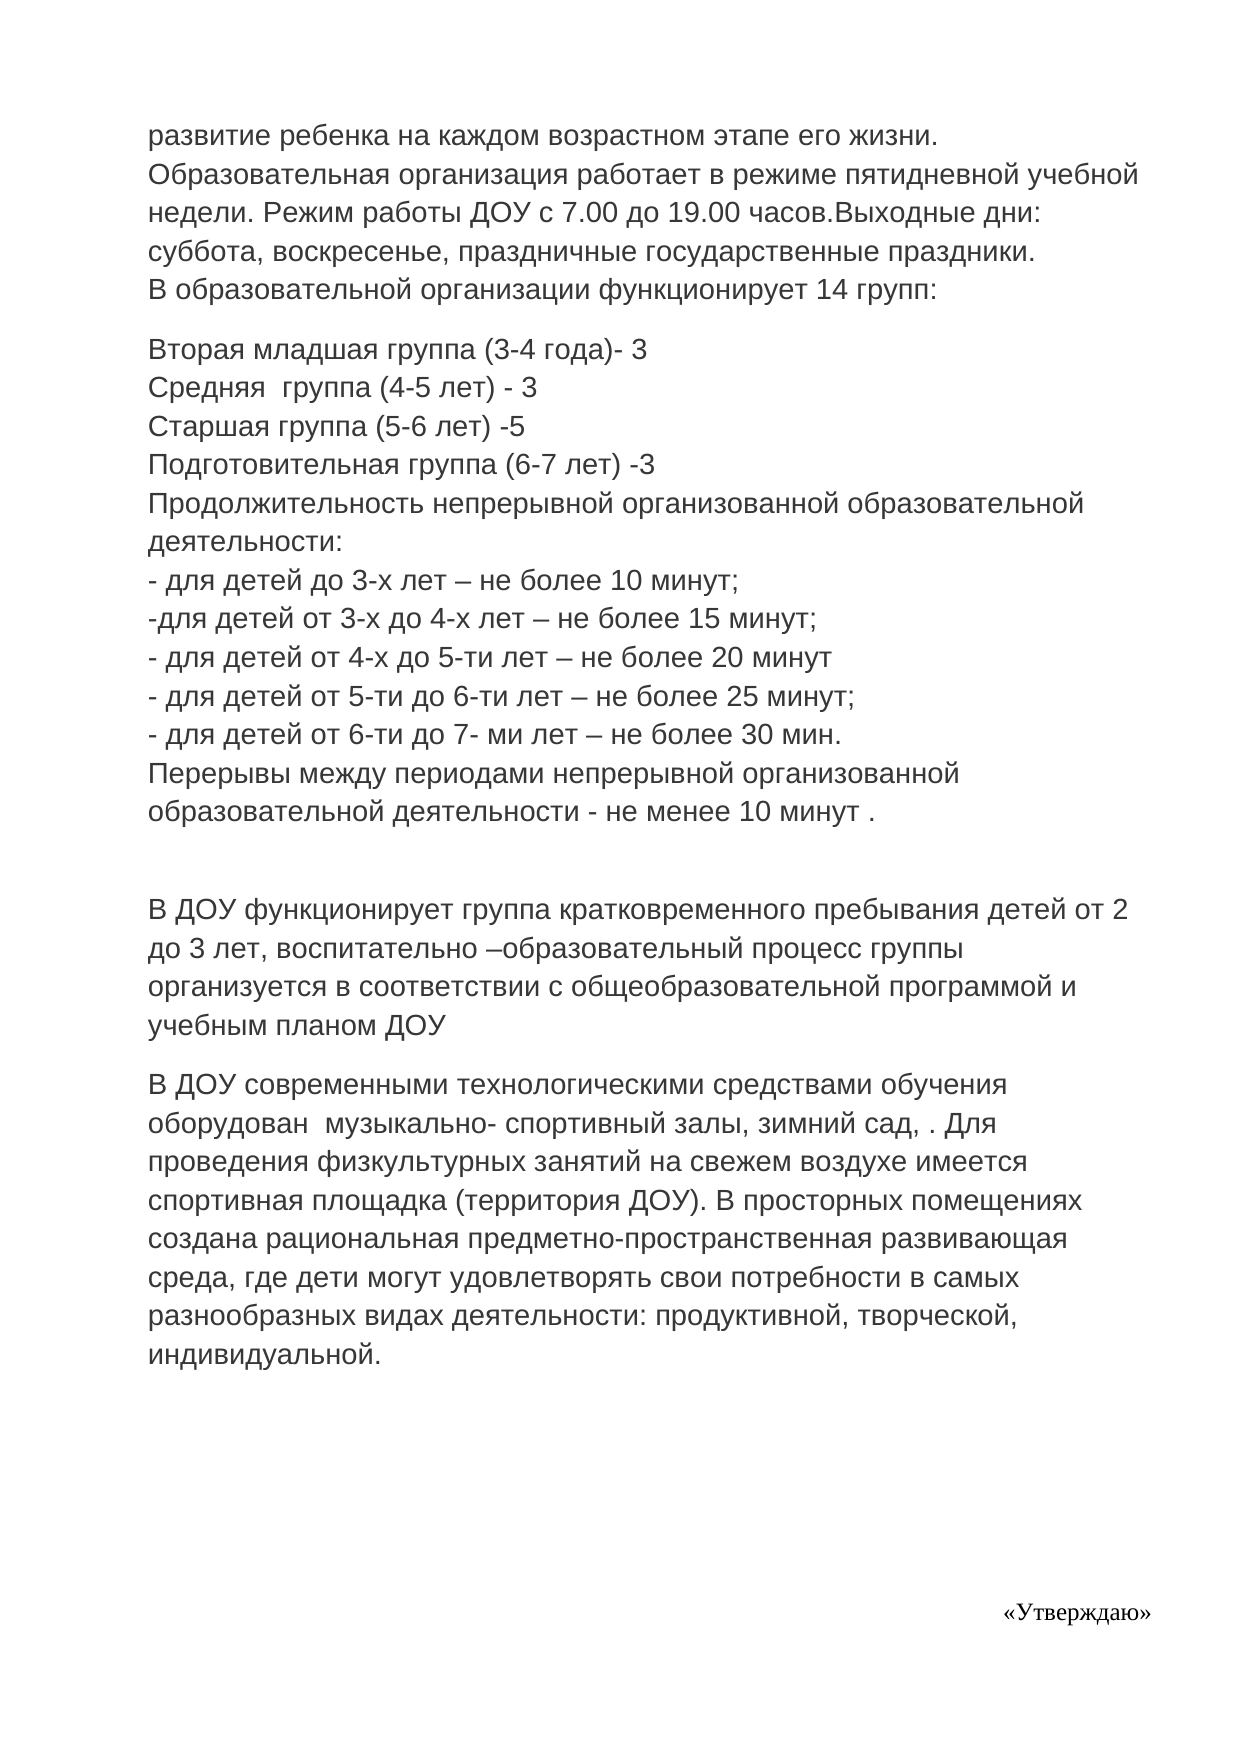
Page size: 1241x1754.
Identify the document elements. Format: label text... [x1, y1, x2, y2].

text В ДОУ современными технологическими средствами обучения оборудован музыкально- спортивный залы, зимний сад, . Для проведения физкультурных занятий на свежем воздухе имеется спортивная площадка (территория ДОУ). В просторных помещениях создана рациональная предметно-пространственная развивающая среда, где дети могут удовлетворять свои потребности в самых разнообразных видах деятельности: продуктивной, творческой, индивидуальной. [148, 1067, 1152, 1370]
text В ДОУ функционирует группа кратковременного пребывания детей от 2 до 3 лет, воспитательно –образовательный процесс группы организуется в соответствии с общеобразовательной программой и учебным планом ДОУ [148, 892, 1152, 1041]
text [148, 118, 1152, 306]
text «Утверждаю» [694, 1597, 1152, 1626]
text Вторая младшая группа (3-4 года)- 3 Средняя группа (4-5 лет) - 3 Старшая группа (5-6 лет) -5 Подготовительная группа (6-7 лет) -3 Продолжительность непрерывной организованной образовательной деятельности: - для детей до 3-х лет – не более 10 минут; -для детей от 3-х до 4-х лет – не более 15 минут; - для детей от 4-х до 5-ти лет – не более 20 минут - для детей от 5-ти до 6-ти лет – не более 25 минут; - для детей от 6-ти до 7- ми лет – не более 30 мин. Перерывы между периодами непрерывной организованной образовательной деятельности - не менее 10 минут . [148, 332, 1152, 866]
